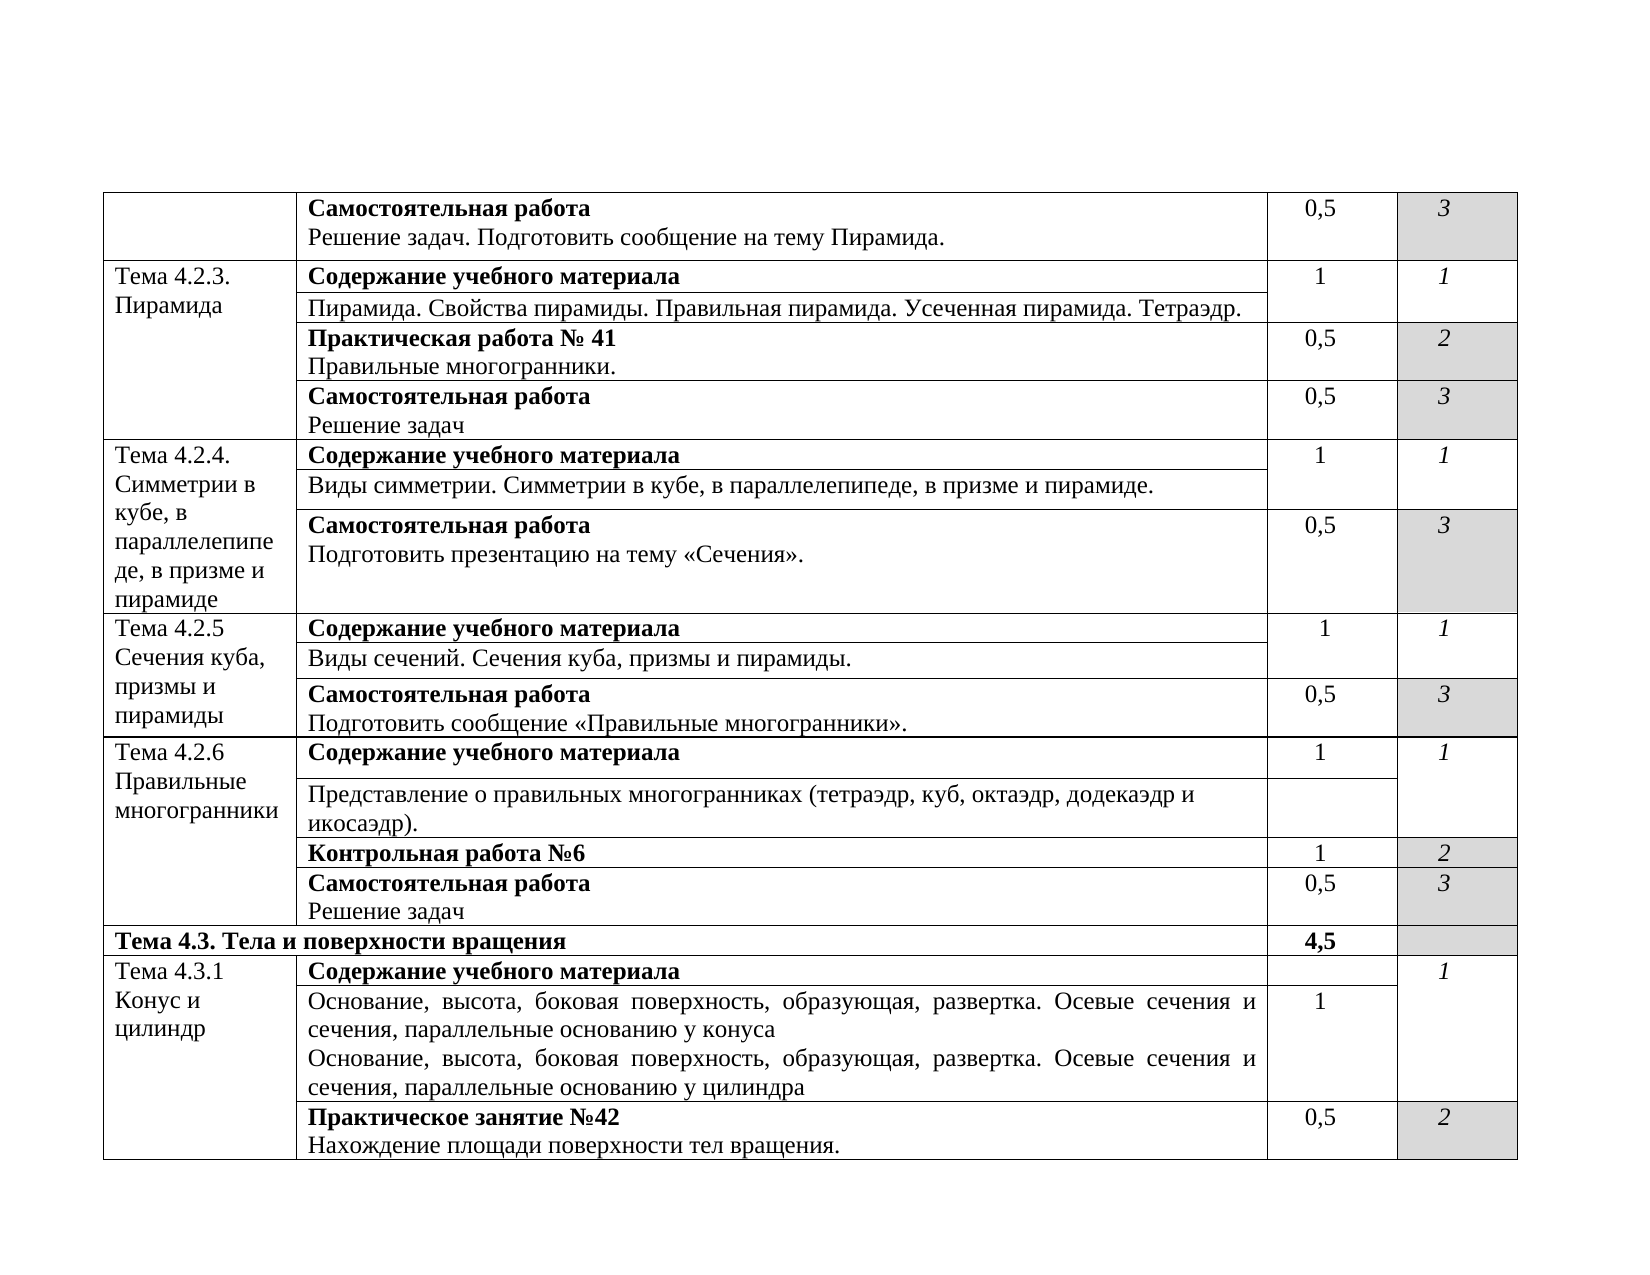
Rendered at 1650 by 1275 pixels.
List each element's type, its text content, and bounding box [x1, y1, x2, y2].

table_cell 1 [1398, 956, 1517, 1101]
table_cell Представление о правильных многогранниках (тетраэдр, куб, октаэдр, додекаэдр и икосаэдр). [297, 779, 1267, 837]
table_cell 0,5 [1268, 323, 1397, 380]
table_cell 1 [1398, 614, 1517, 678]
table_cell Содержание учебного материала [297, 738, 1267, 778]
table_cell 1 [1268, 838, 1397, 867]
table_cell 3 [1398, 679, 1517, 736]
table_cell 3 [1398, 193, 1517, 260]
table_cell 1 [1398, 738, 1517, 837]
table_cell 2 [1398, 1102, 1517, 1159]
table_cell Тема 4.3.1 Конус и цилиндр [104, 956, 296, 1159]
table_cell Самостоятельная работа Решение задач [297, 381, 1267, 439]
table_cell Самостоятельная работа Решение задач [297, 868, 1267, 925]
table_cell 1 [1398, 261, 1517, 322]
table_cell [1398, 926, 1517, 955]
table_cell Тема 4.3. Тела и поверхности вращения [104, 926, 1267, 955]
table_cell Практическая работа № 41 Правильные многогранники. [297, 323, 1267, 380]
table_cell 1 [1268, 614, 1397, 678]
table_cell [1268, 779, 1397, 837]
table_cell 2 [1398, 838, 1517, 867]
table_cell Пирамида. Свойства пирамиды. Правильная пирамида. Усеченная пирамида. Тетраэдр. [297, 293, 1267, 322]
table_cell Тема 4.2.4. Симметрии в кубе, в параллелепипеде, в призме и пирамиде [104, 440, 296, 612]
table_cell Содержание учебного материала [297, 440, 1267, 469]
table_cell 2 [1398, 323, 1517, 380]
table_cell Самостоятельная работа Подготовить презентацию на тему «Сечения». [297, 510, 1267, 612]
table_cell 3 [1398, 510, 1517, 612]
table_cell 0,5 [1268, 193, 1397, 260]
table_cell 0,5 [1268, 679, 1397, 736]
table_cell 0,5 [1268, 510, 1397, 612]
table_cell Тема 4.2.3. Пирамида [104, 261, 296, 439]
table_cell 0,5 [1268, 1102, 1397, 1159]
table_cell Основание, высота, боковая поверхность, образующая, развертка. Осевые сечения и сечения, параллельные основанию у конуса Основание, высота, боковая поверхность, образующая, развертка. Осевые сечения и сечения, параллельные основанию у цилиндра [297, 986, 1267, 1101]
table_cell Содержание учебного материала [297, 614, 1267, 642]
table_cell Самостоятельная работа Решение задач. Подготовить сообщение на тему Пирамида. [297, 193, 1267, 260]
table_cell 0,5 [1268, 868, 1397, 925]
table_cell Тема 4.2.5 Сечения куба, призмы и пирамиды [104, 614, 296, 736]
table_cell 1 [1268, 261, 1397, 322]
table_cell 3 [1398, 868, 1517, 925]
table_cell 1 [1268, 738, 1397, 778]
table_cell Содержание учебного материала [297, 956, 1267, 985]
table_cell 1 [1398, 440, 1517, 509]
table_cell Тема 4.2.6 Правильные многогранники [104, 738, 296, 925]
table_cell Самостоятельная работа Подготовить сообщение «Правильные многогранники». [297, 679, 1267, 736]
table_cell 3 [1398, 381, 1517, 439]
table_cell [1268, 956, 1397, 985]
table_cell 1 [1268, 986, 1397, 1101]
table_cell Виды сечений. Сечения куба, призмы и пирамиды. [297, 643, 1267, 678]
table_cell Контрольная работа №6 [297, 838, 1267, 867]
table_cell 4,5 [1268, 926, 1397, 955]
table_cell 1 [1268, 440, 1397, 509]
table_cell 0,5 [1268, 381, 1397, 439]
table_cell Виды симметрии. Симметрии в кубе, в параллелепипеде, в призме и пирамиде. [297, 470, 1267, 509]
table_cell Практическое занятие №42 Нахождение площади поверхности тел вращения. [297, 1102, 1267, 1159]
table_cell Содержание учебного материала [297, 261, 1267, 292]
